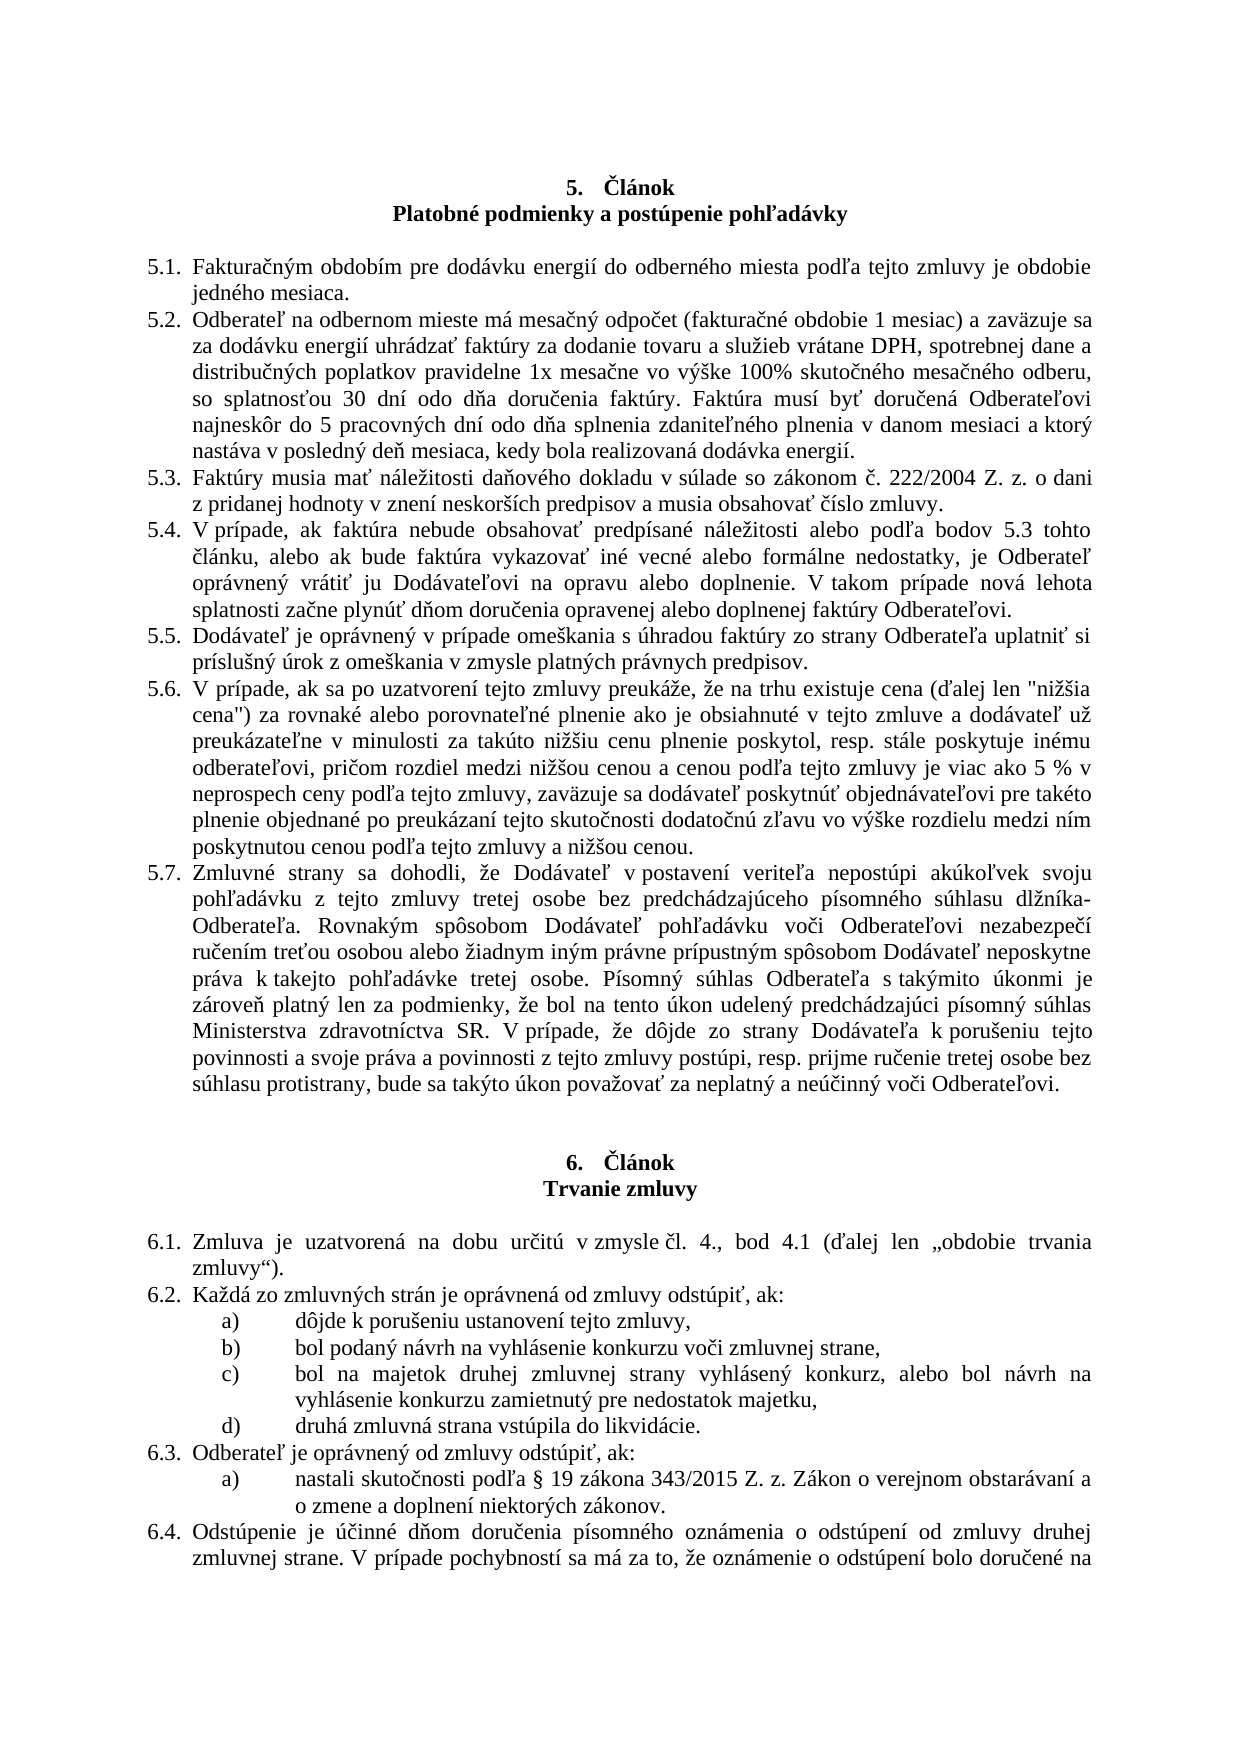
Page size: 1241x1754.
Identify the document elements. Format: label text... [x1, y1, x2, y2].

list Článok [148, 174, 1093, 200]
list nastali skutočnosti podľa § 19 zákona 343/2015 Z. z. Zákon o verejnom obstarávaní a o zmene a doplnení niektorých zákonov. [221, 1465, 1093, 1518]
list Zmluva je uzatvorená na dobu určitú v zmysle čl. 4., bod 4.1 (ďalej len „obdobie trvania zmluvy“). [147, 1228, 1093, 1281]
list Odberateľ je oprávnený od zmluvy odstúpiť, ak: [147, 1439, 1093, 1465]
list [147, 1518, 1093, 1571]
list V prípade, ak faktúra nebude obsahovať predpísané náležitosti alebo podľa bodov 5.3 tohto článku, alebo ak bude faktúra vykazovať iné vecné alebo formálne nedostatky, je Odberateľ oprávnený vrátiť ju Dodávateľovi na opravu alebo doplnenie. V takom prípade nová lehota splatnosti začne plynúť dňom doručenia opravenej alebo doplnenej faktúry Odberateľovi. [147, 517, 1093, 622]
text Trvanie zmluvy [148, 1175, 1093, 1202]
text a) dôjde k porušeniu ustanovení tejto zmluvy, [192, 1307, 1093, 1333]
text d) druhá zmluvná strana vstúpila do likvidácie. [192, 1413, 1093, 1439]
list Fakturačným obdobím pre dodávku energií do odberného miesta podľa tejto zmluvy je obdobie jedného mesiaca. [147, 253, 1093, 306]
text Platobné podmienky a postúpenie pohľadávky [148, 200, 1093, 227]
list Zmluvné strany sa dohodli, že Dodávateľ v postavení veriteľa nepostúpi akúkoľvek svoju pohľadávku z tejto zmluvy tretej osobe bez predchádzajúceho písomného súhlasu dlžníka- Odberateľa. Rovnakým spôsobom Dodávateľ pohľadávku voči Odberateľovi nezabezpečí ručením treťou osobou alebo žiadnym iným právne prípustným spôsobom Dodávateľ neposkytne práva k takejto pohľadávke tretej osobe. Písomný súhlas Odberateľa s takýmito úkonmi je zároveň platný len za podmienky, že bol na tento úkon udelený predchádzajúci písomný súhlas Ministerstva zdravotníctva SR. V prípade, že dôjde zo strany Dodávateľa k porušeniu tejto povinnosti a svoje práva a povinnosti z tejto zmluvy postúpi, resp. prijme ručenie tretej osobe bez súhlasu protistrany, bude sa takýto úkon považovať za neplatný a neúčinný voči Odberateľovi. [147, 859, 1093, 1096]
list Článok [148, 1149, 1093, 1175]
text b) bol podaný návrh na vyhlásenie konkurzu voči zmluvnej strane, [221, 1333, 1093, 1360]
list V prípade, ak sa po uzatvorení tejto zmluvy preukáže, že na trhu existuje cena (ďalej len "nižšia cena") za rovnaké alebo porovnateľné plnenie ako je obsiahnuté v tejto zmluve a dodávateľ už preukázateľne v minulosti za takúto nižšiu cenu plnenie poskytol, resp. stále poskytuje inému odberateľovi, pričom rozdiel medzi nižšou cenou a cenou podľa tejto zmluvy je viac ako 5 % v neprospech ceny podľa tejto zmluvy, zaväzuje sa dodávateľ poskytnúť objednávateľovi pre takéto plnenie objednané po preukázaní tejto skutočnosti dodatočnú zľavu vo výške rozdielu medzi ním poskytnutou cenou podľa tejto zmluvy a nižšou cenou. [147, 675, 1093, 859]
list Odberateľ na odbernom mieste má mesačný odpočet (fakturačné obdobie 1 mesiac) a zaväzuje sa za dodávku energií uhrádzať faktúry za dodanie tovaru a služieb vrátane DPH, spotrebnej dane a distribučných poplatkov pravidelne 1x mesačne vo výške 100% skutočného mesačného odberu, so splatnosťou 30 dní odo dňa doručenia faktúry. Faktúra musí byť doručená Odberateľovi najneskôr do 5 pracovných dní odo dňa splnenia zdaniteľného plnenia v danom mesiaci a ktorý nastáva v posledný deň mesiaca, kedy bola realizovaná dodávka energií. [147, 306, 1093, 464]
list Dodávateľ je oprávnený v prípade omeškania s úhradou faktúry zo strany Odberateľa uplatniť si príslušný úrok z omeškania v zmysle platných právnych predpisov. [147, 622, 1093, 675]
text c) bol na majetok druhej zmluvnej strany vyhlásený konkurz, alebo bol návrh na vyhlásenie konkurzu zamietnutý pre nedostatok majetku, [221, 1360, 1093, 1413]
list Každá zo zmluvných strán je oprávnená od zmluvy odstúpiť, ak: [147, 1281, 1093, 1307]
list Faktúry musia mať náležitosti daňového dokladu v súlade so zákonom č. 222/2004 Z. z. o dani z pridanej hodnoty v znení neskorších predpisov a musia obsahovať číslo zmluvy. [147, 464, 1093, 517]
